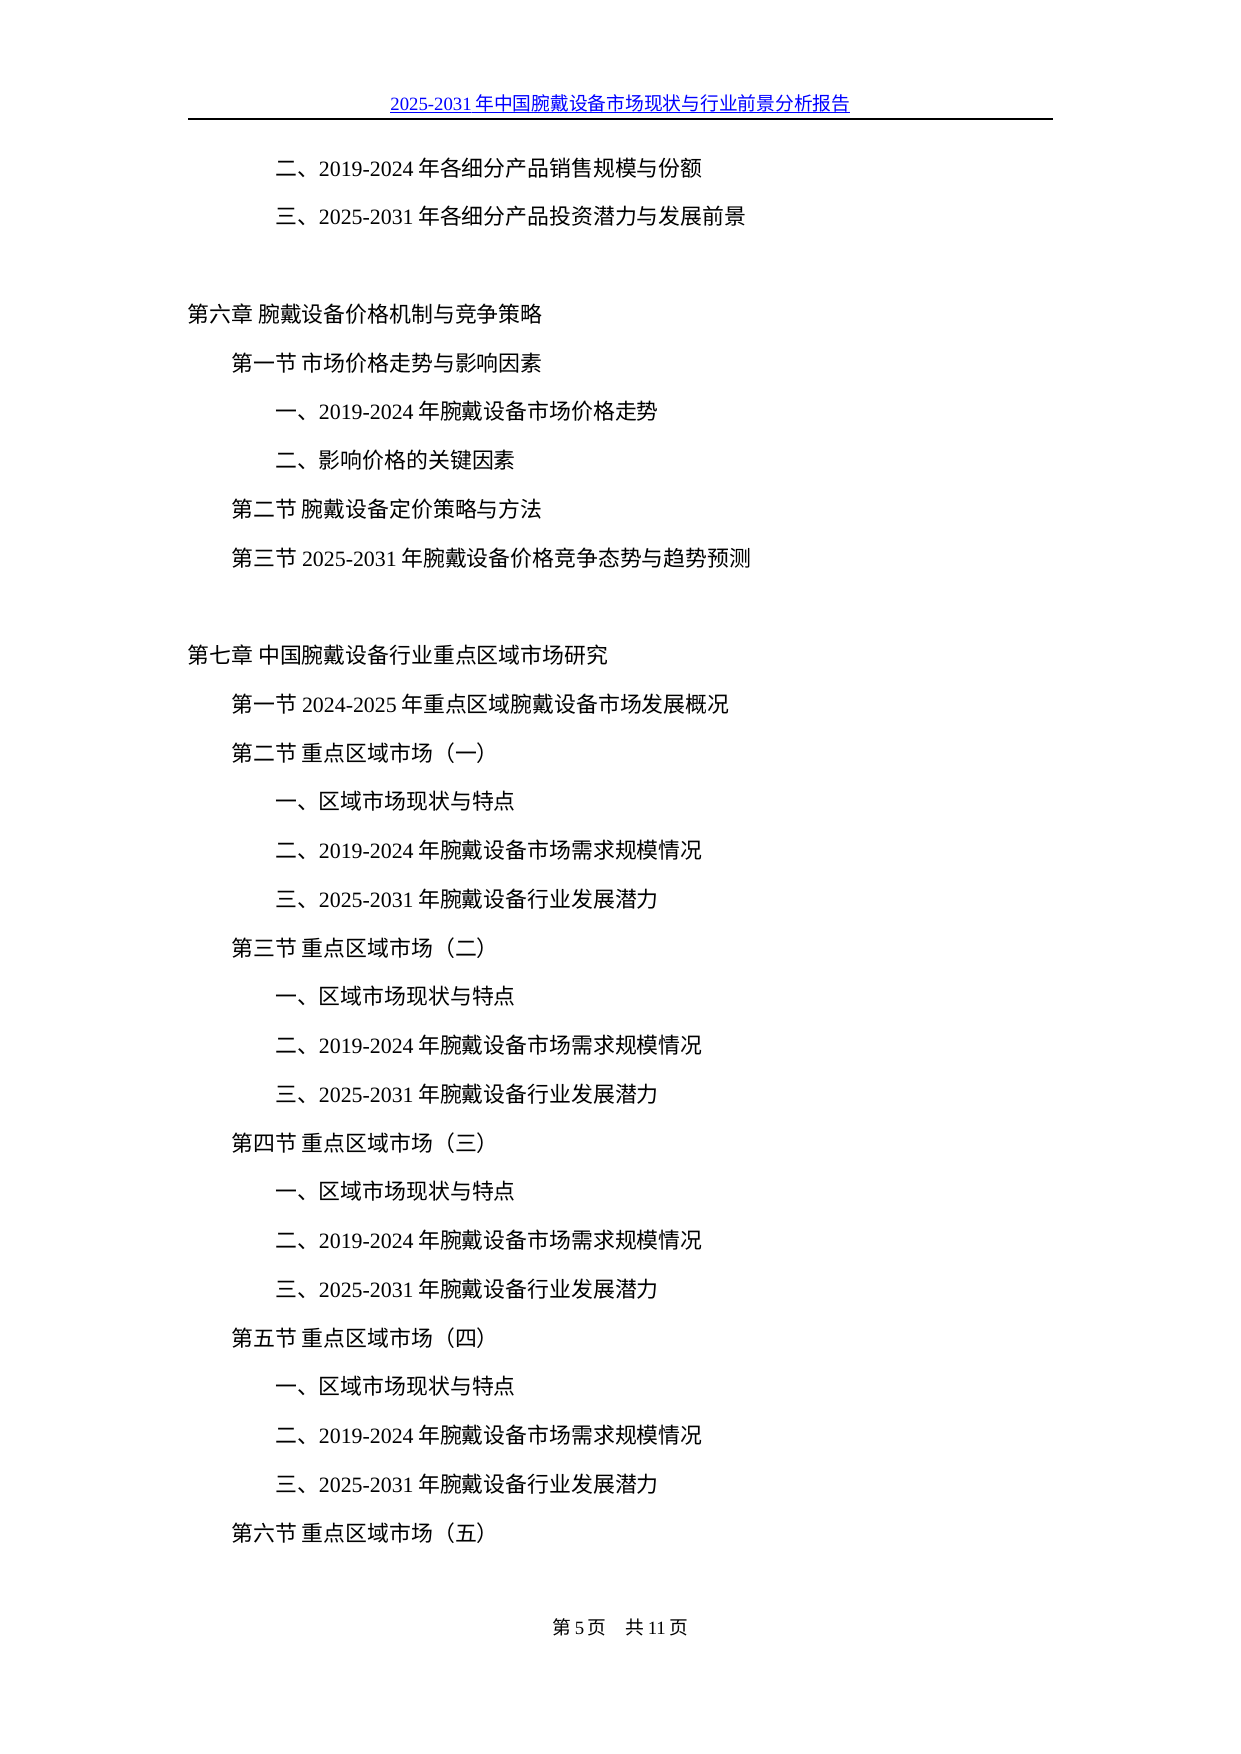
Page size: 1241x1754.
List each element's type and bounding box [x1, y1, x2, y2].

text [187, 150, 1053, 1548]
